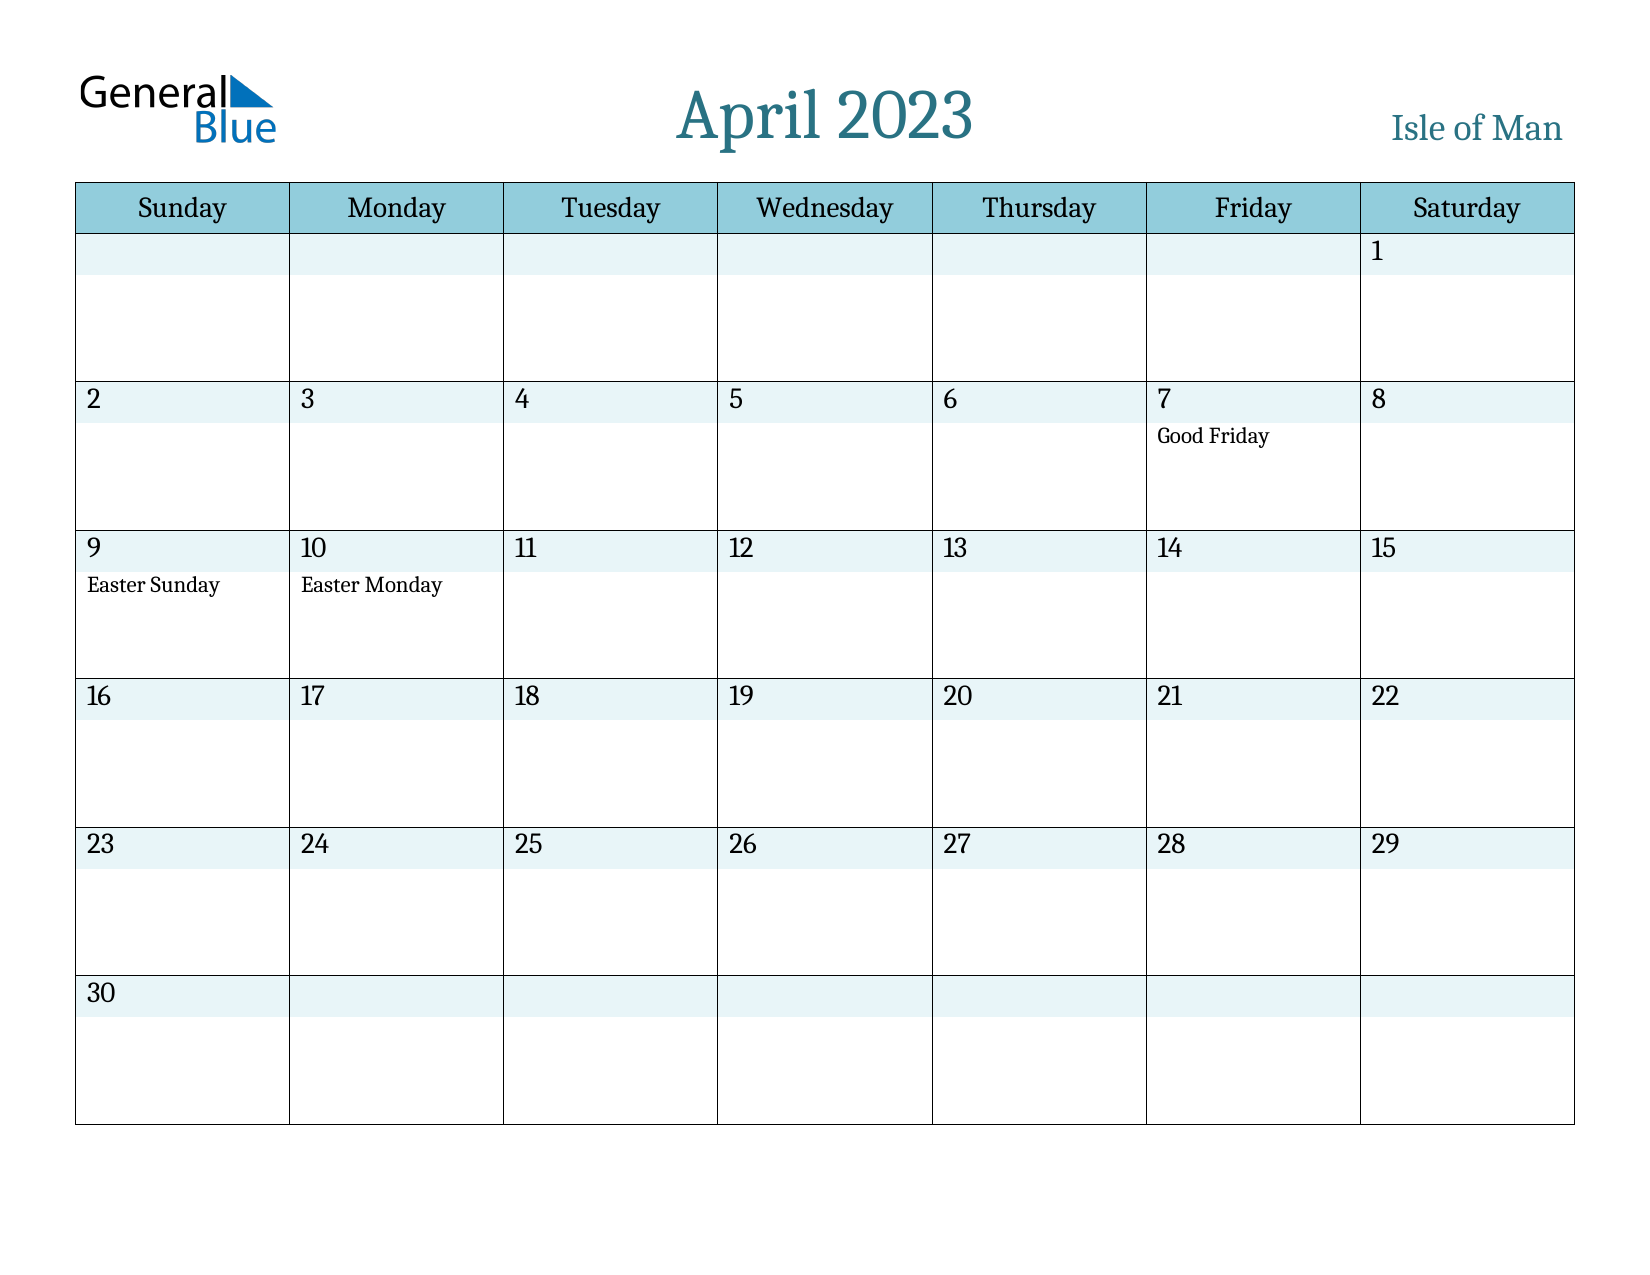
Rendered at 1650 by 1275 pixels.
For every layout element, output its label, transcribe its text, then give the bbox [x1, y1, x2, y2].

table_cell [290, 423, 503, 530]
table_cell 12 [718, 531, 932, 572]
table_cell Good Friday [1147, 423, 1360, 530]
table_cell 28 [1147, 828, 1360, 869]
table_cell Thursday [933, 183, 1146, 233]
table_cell [290, 275, 503, 381]
table_cell [76, 1017, 289, 1123]
table_cell [933, 869, 1146, 975]
table_cell Monday [290, 183, 503, 233]
table_cell [504, 423, 717, 530]
table_cell 9 [76, 531, 289, 572]
table_cell 14 [1147, 531, 1360, 572]
table_cell 29 [1361, 828, 1574, 869]
table_cell [718, 720, 932, 827]
table_cell [933, 572, 1146, 678]
table_cell [718, 275, 932, 381]
table_cell 27 [933, 828, 1146, 869]
table_cell Friday [1147, 183, 1360, 233]
table_cell 16 [76, 679, 289, 720]
table_cell [718, 423, 932, 530]
table_cell [1147, 275, 1360, 381]
table_cell [76, 869, 289, 975]
table_cell 30 [76, 976, 289, 1017]
table_cell [290, 869, 503, 975]
table_cell [504, 572, 717, 678]
table_cell 11 [504, 531, 717, 572]
table_cell 13 [933, 531, 1146, 572]
table_cell 15 [1361, 531, 1574, 572]
table_header [76, 75, 503, 182]
table_cell [504, 720, 717, 827]
table_cell [933, 720, 1146, 827]
table_cell [1147, 869, 1360, 975]
table_cell [290, 1017, 503, 1123]
table_cell [504, 1017, 717, 1123]
table_cell 2 [76, 382, 289, 423]
table_cell [718, 1017, 932, 1123]
table_cell Tuesday [504, 183, 717, 233]
table_cell 8 [1361, 382, 1574, 423]
table_cell [933, 275, 1146, 381]
table_cell [1361, 869, 1574, 975]
table_cell [76, 423, 289, 530]
picture [80, 75, 276, 143]
table_cell [1147, 720, 1360, 827]
table_cell Sunday [76, 183, 289, 233]
table_cell [290, 976, 503, 1017]
table_cell Wednesday [718, 183, 932, 233]
table_cell [933, 234, 1146, 275]
table_cell 1 [1361, 234, 1574, 275]
table_cell 7 [1147, 382, 1360, 423]
table_cell [290, 234, 503, 275]
table_cell 4 [504, 382, 717, 423]
table_cell 6 [933, 382, 1146, 423]
table_cell [1147, 572, 1360, 678]
table_cell [504, 869, 717, 975]
table_cell 22 [1361, 679, 1574, 720]
table_cell [1361, 1017, 1574, 1123]
table_cell [76, 234, 289, 275]
table_cell 26 [718, 828, 932, 869]
table_cell [718, 572, 932, 678]
table_cell 23 [76, 828, 289, 869]
table_cell 24 [290, 828, 503, 869]
table_cell 10 [290, 531, 503, 572]
table_cell [1147, 234, 1360, 275]
table_cell [933, 423, 1146, 530]
table_cell Saturday [1361, 183, 1574, 233]
table_cell 25 [504, 828, 717, 869]
table_header April 2023 [504, 75, 1146, 182]
table_cell [1361, 976, 1574, 1017]
table_cell 20 [933, 679, 1146, 720]
table_cell 19 [718, 679, 932, 720]
table_cell [504, 275, 717, 381]
table_cell [76, 720, 289, 827]
table_cell 21 [1147, 679, 1360, 720]
table_cell [1361, 720, 1574, 827]
table_cell [504, 234, 717, 275]
table_cell [1147, 1017, 1360, 1123]
table_cell [504, 976, 717, 1017]
table_cell 5 [718, 382, 932, 423]
table_cell [290, 720, 503, 827]
table_cell [1361, 423, 1574, 530]
table_cell [1361, 275, 1574, 381]
table_cell [933, 976, 1146, 1017]
table_cell 18 [504, 679, 717, 720]
table_cell [1361, 572, 1574, 678]
table_cell 17 [290, 679, 503, 720]
table_cell Easter Monday [290, 572, 503, 678]
table_header Isle of Man [1146, 75, 1574, 182]
table_cell [718, 976, 932, 1017]
table_cell [718, 234, 932, 275]
table_cell [76, 275, 289, 381]
table_cell [933, 1017, 1146, 1123]
table_cell [1147, 976, 1360, 1017]
table_cell [718, 869, 932, 975]
table_cell 3 [290, 382, 503, 423]
table_cell Easter Sunday [76, 572, 289, 678]
